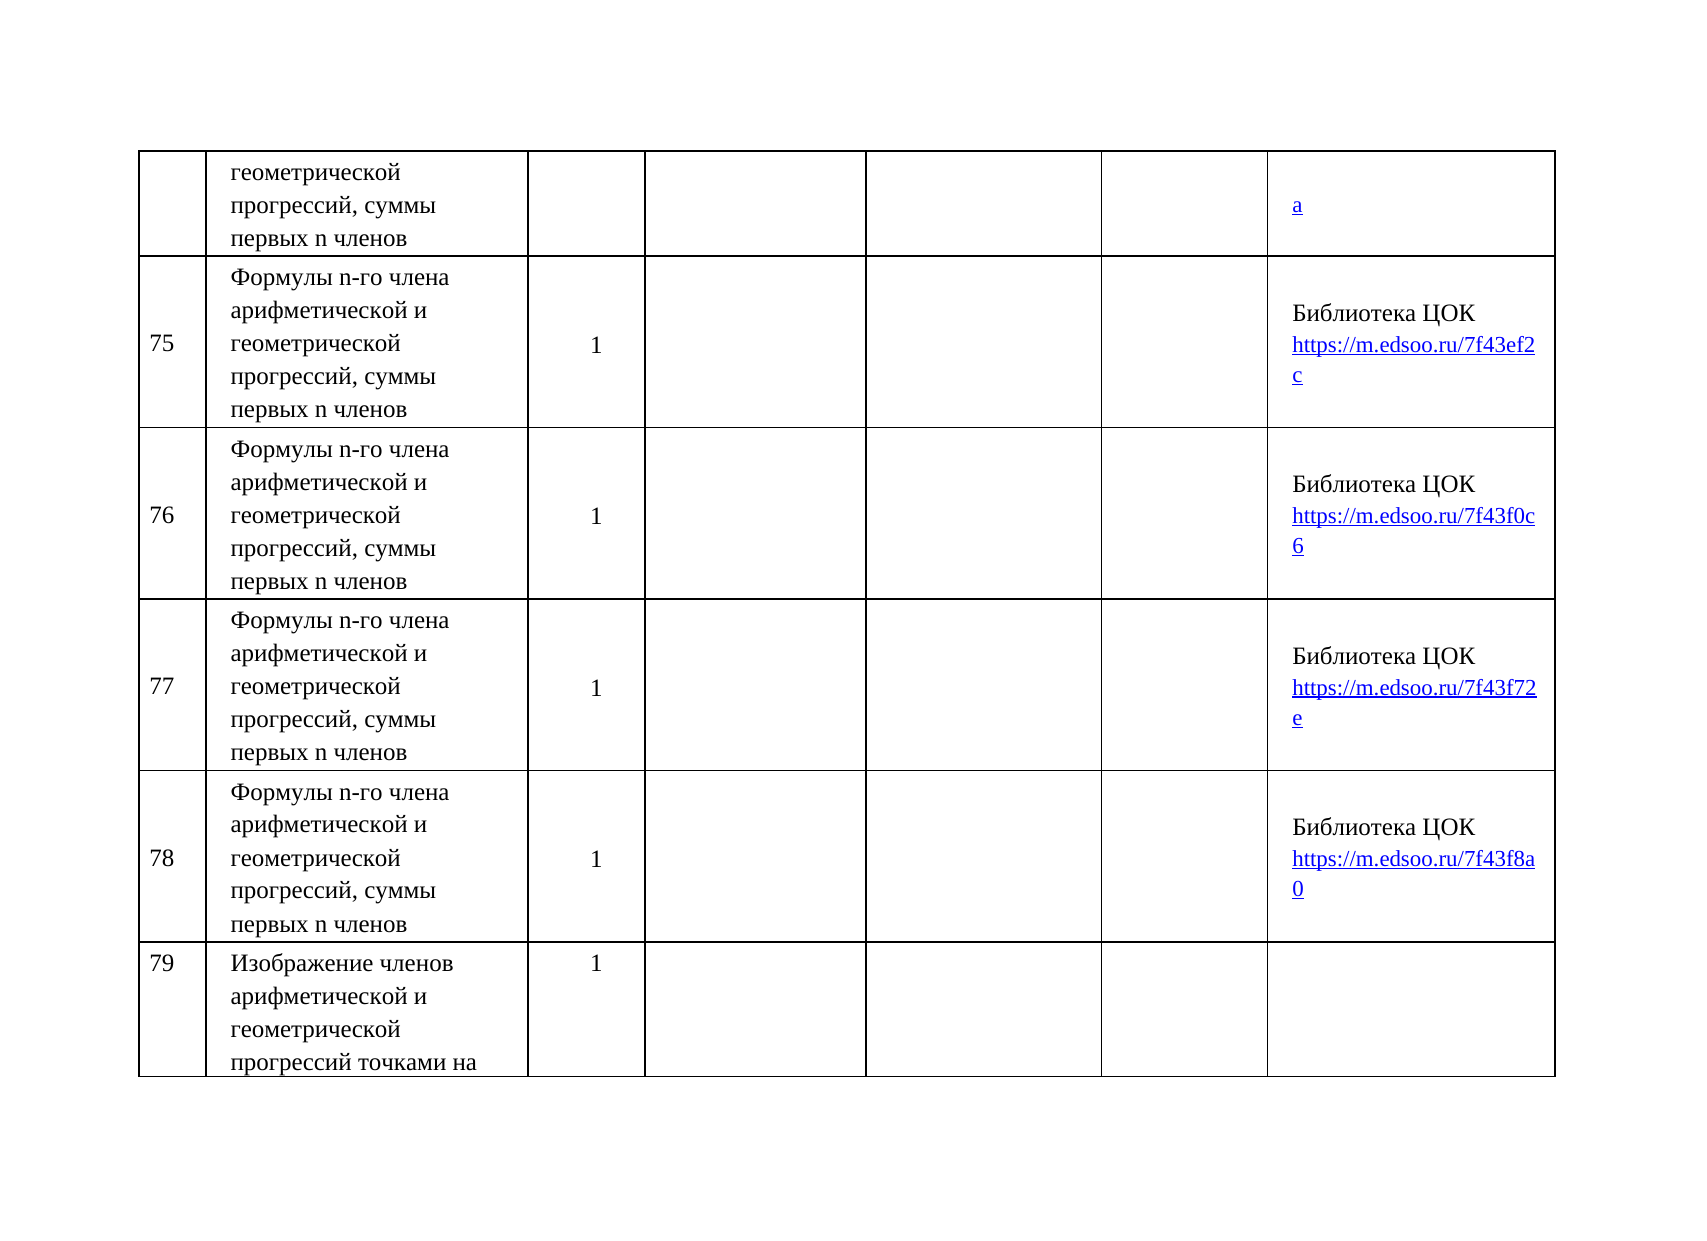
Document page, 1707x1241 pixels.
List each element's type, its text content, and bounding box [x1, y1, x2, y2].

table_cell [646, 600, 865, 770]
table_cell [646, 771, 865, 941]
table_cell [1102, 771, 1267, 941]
table_cell 74 [140, 152, 205, 255]
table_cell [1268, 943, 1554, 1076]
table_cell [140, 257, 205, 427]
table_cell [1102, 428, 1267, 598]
table_cell 1 [529, 152, 644, 255]
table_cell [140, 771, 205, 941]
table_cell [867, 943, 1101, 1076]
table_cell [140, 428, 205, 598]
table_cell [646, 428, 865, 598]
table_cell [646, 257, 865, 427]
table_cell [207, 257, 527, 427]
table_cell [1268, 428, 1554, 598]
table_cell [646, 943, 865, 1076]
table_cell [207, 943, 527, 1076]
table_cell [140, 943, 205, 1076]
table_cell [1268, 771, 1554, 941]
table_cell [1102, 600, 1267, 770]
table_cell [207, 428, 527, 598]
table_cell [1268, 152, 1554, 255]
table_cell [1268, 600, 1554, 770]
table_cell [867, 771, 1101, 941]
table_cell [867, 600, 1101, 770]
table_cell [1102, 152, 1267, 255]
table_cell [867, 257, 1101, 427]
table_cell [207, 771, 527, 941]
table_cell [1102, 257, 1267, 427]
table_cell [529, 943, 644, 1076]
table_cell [207, 152, 527, 255]
table_cell [867, 152, 1101, 255]
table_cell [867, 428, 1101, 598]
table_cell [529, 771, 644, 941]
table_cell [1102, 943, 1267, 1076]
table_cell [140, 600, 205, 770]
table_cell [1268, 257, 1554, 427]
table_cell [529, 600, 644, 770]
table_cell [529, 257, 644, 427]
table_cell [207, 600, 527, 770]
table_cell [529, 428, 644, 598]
table_cell [646, 152, 865, 255]
